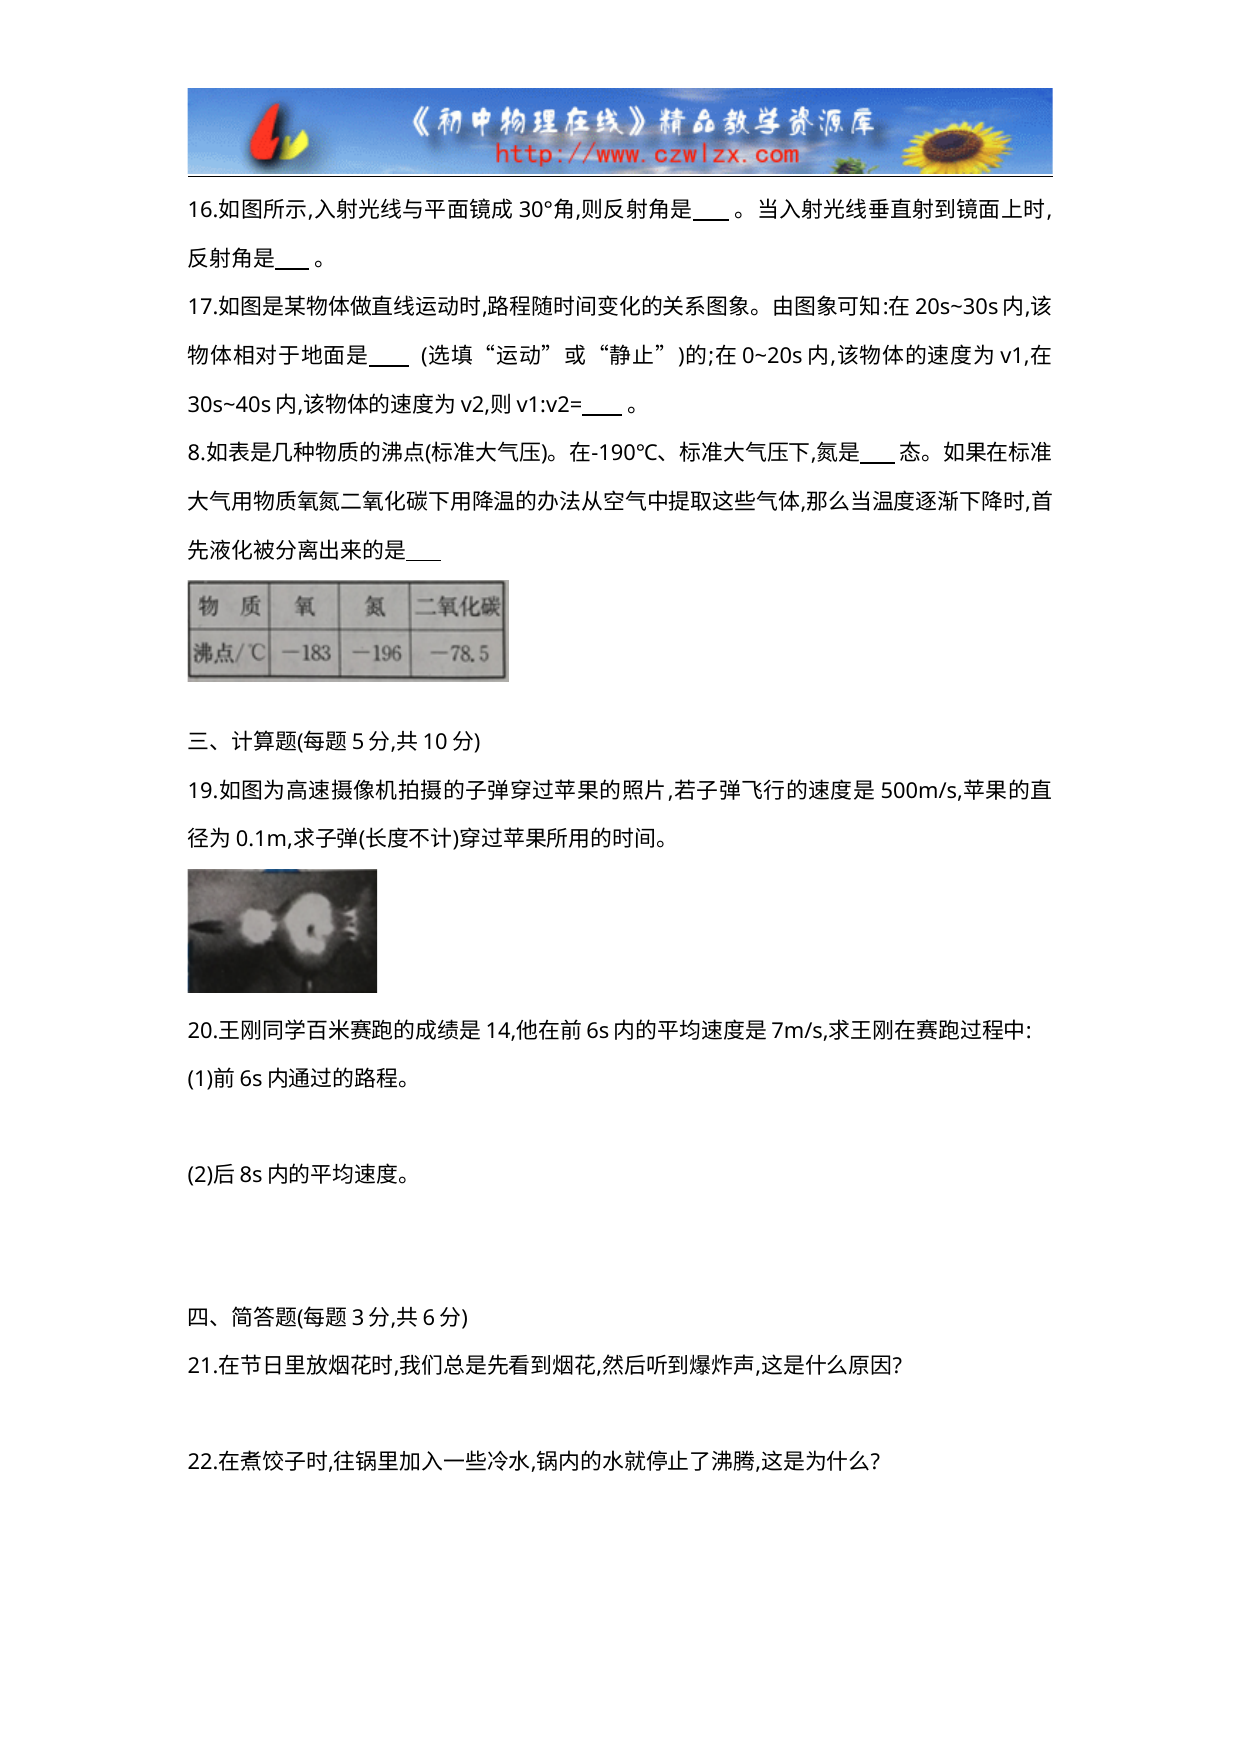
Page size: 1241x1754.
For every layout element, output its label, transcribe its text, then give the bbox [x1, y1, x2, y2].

picture [187, 869, 378, 993]
text 22.在煮饺子时,往锅里加入一些冷水,锅内的水就停止了沸腾,这是为什么? [187, 1444, 1053, 1476]
text 19.如图为高速摄像机拍摄的子弹穿过苹果的照片,若子弹飞行的速度是500m/s,苹果的直径为0.1m,求子弹(长度不计)穿过苹果所用的时间。 [187, 772, 1053, 853]
text (1)前6s内通过的路程。 [187, 1061, 1053, 1093]
text 21.在节日里放烟花时,我们总是先看到烟花,然后听到爆炸声,这是什么原因? [187, 1348, 1053, 1381]
text 三、计算题(每题5分,共10分) [187, 724, 1053, 756]
text 17.如图是某物体做直线运动时,路程随时间变化的关系图象。由图象可知:在20s~30s内,该物体相对于地面是 (选填“运动”或“静止”)的;在0~20s内,该物体的速度为v1,在30s~40s内,该物体的速度为v2,则v1:v2= 。 [187, 289, 1053, 419]
picture [187, 88, 1053, 174]
text 16.如图所示,入射光线与平面镜成30°角,则反射角是 。当入射光线垂直射到镜面上时,反射角是 。 [187, 192, 1053, 273]
text (2)后8s内的平均速度。 [187, 1157, 1053, 1189]
text 8.如表是几种物质的沸点(标准大气压)。在-190℃、标准大气压下,氮是 态。如果在标准大气用物质氧氮二氧化碳下用降温的办法从空气中提取这些气体,那么当温度逐渐下降时,首先液化被分离出来的是 [187, 435, 1053, 565]
picture [187, 580, 509, 682]
text 四、简答题(每题3分,共6分) [187, 1300, 1053, 1332]
text 20.王刚同学百米赛跑的成绩是14,他在前6s内的平均速度是7m/s,求王刚在赛跑过程中: [187, 1013, 1053, 1045]
